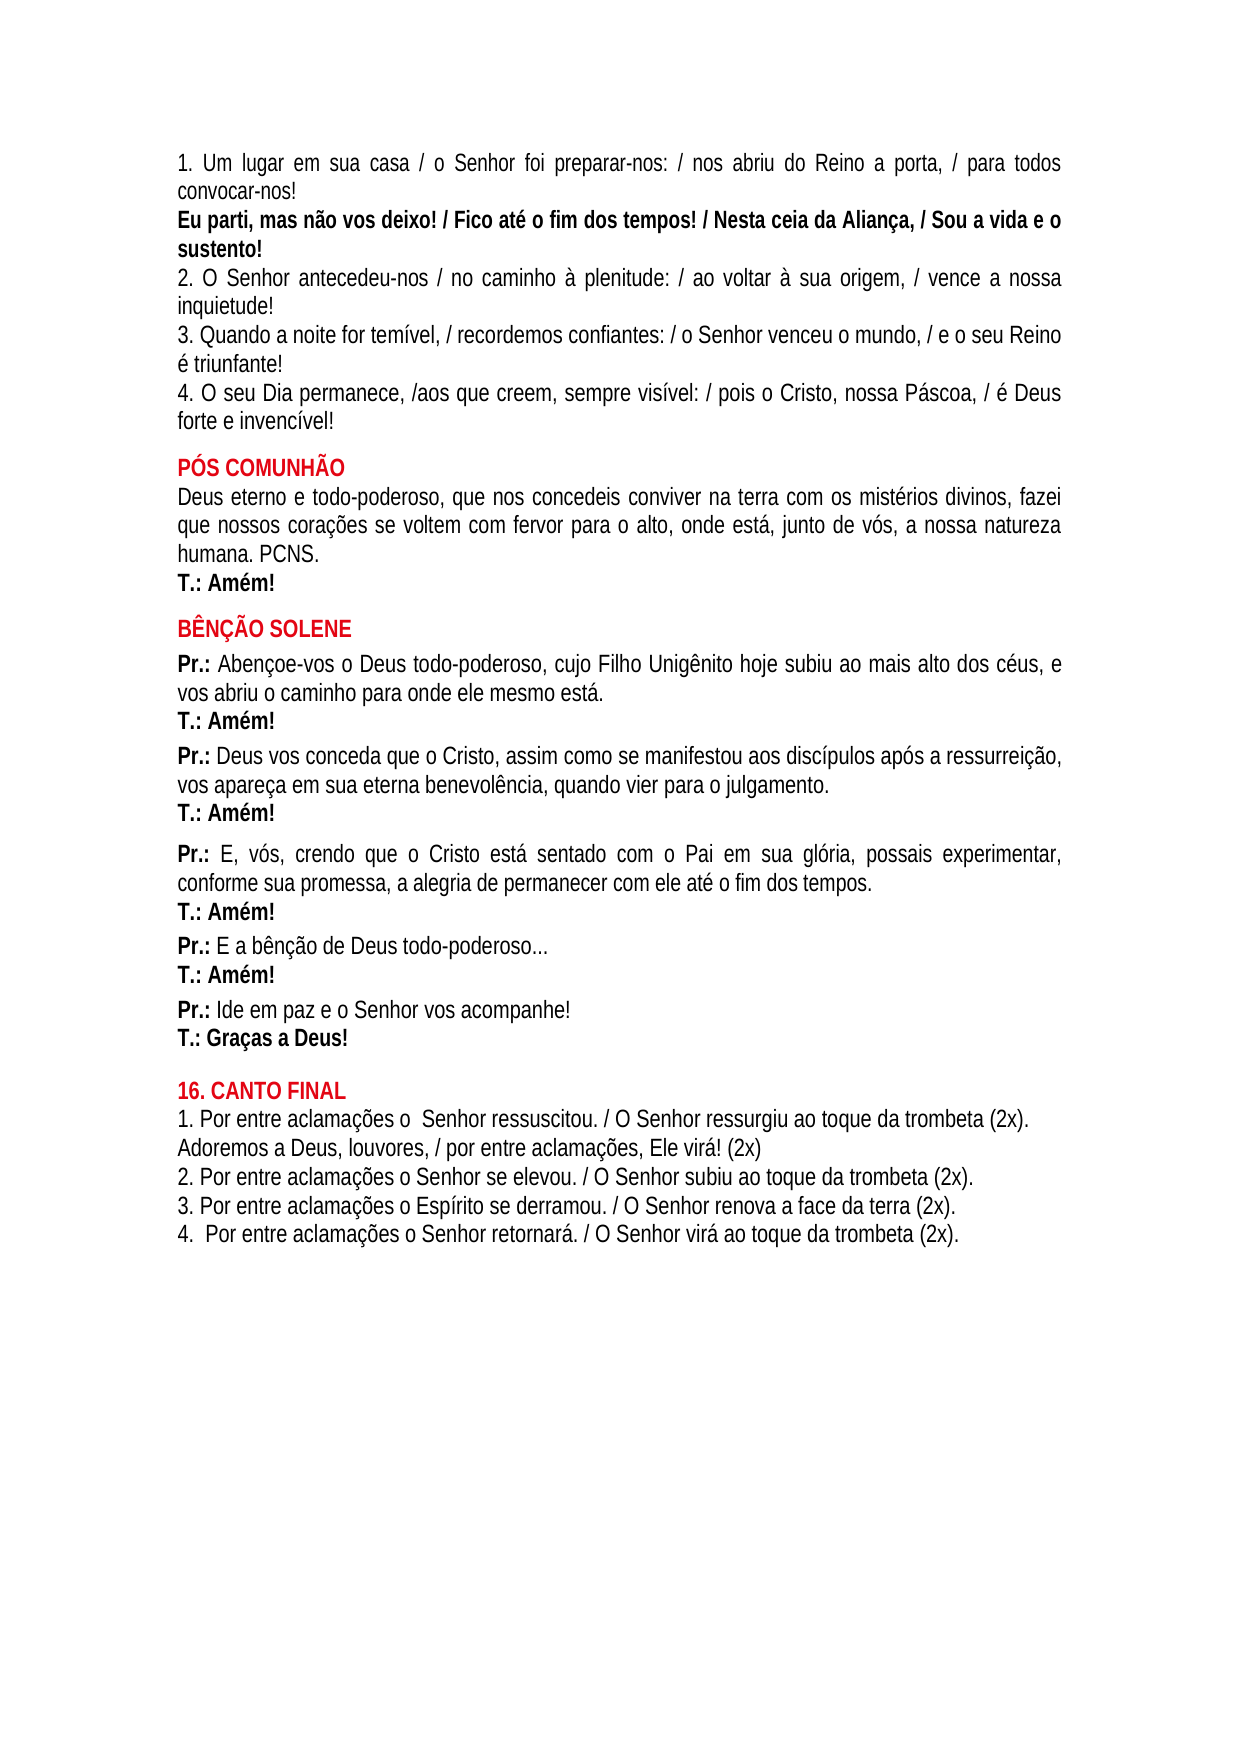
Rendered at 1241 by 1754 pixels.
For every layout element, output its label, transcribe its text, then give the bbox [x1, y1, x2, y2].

text Pr.: E, vós, crendo que o Cristo está sentado com o Pai em sua glória, possais experimentar, conforme sua promessa, a alegria de permanecer com ele até o fim dos tempos. [177, 839, 1063, 896]
text 16. Canto final [177, 1076, 1063, 1104]
text Pr.: E a bênção de Deus todo-poderoso... [177, 931, 1063, 960]
text 4. O seu Dia permanece, /aos que creem, sempre visível: / pois o Cristo, nossa Páscoa, / é Deus forte e invencível! [177, 378, 1063, 435]
text 3. Por entre aclamações o Espírito se derramou. / O Senhor renova a face da terra (2x). [177, 1191, 1063, 1219]
text Adoremos a Deus, louvores, / por entre aclamações, Ele virá! (2x) [177, 1133, 1063, 1162]
text 2. Por entre aclamações o Senhor se elevou. / O Senhor subiu ao toque da trombeta (2x). [177, 1162, 1063, 1191]
text Pr.: Ide em paz e o Senhor vos acompanhe! [177, 994, 1063, 1023]
text 2. O Senhor antecedeu-nos / no caminho à plenitude: / ao voltar à sua origem, / vence a nossa inquietude! [177, 263, 1063, 320]
text T.: Amém! [177, 798, 1063, 827]
text T.: Amém! [177, 706, 1063, 735]
text T.: Amém! [177, 960, 1063, 989]
text 1. Por entre aclamações o Senhor ressuscitou. / O Senhor ressurgiu ao toque da trombeta (2x). [177, 1104, 1063, 1133]
text 1. Um lugar em sua casa / o Senhor foi preparar-nos: / nos abriu do Reino a porta, / para todos convocar-nos! [177, 148, 1063, 205]
text 3. Quando a noite for temível, / recordemos confiantes: / o Senhor venceu o mundo, / e o seu Reino é triunfante! [177, 320, 1063, 378]
text bênção solene [177, 614, 1063, 643]
text T.: Amém! [177, 896, 1063, 925]
text Pr.: Deus vos conceda que o Cristo, assim como se manifestou aos discípulos após a ressurreição, vos apareça em sua eterna benevolência, quando vier para o julgamento. [177, 741, 1063, 798]
text Eu parti, mas não vos deixo! / Fico até o fim dos tempos! / Nesta ceia da Aliança, / Sou a vida e o sustento! [177, 205, 1063, 263]
text Pós comunhão [177, 453, 1063, 482]
text T.: Amém! [177, 568, 1063, 597]
text 4. Por entre aclamações o Senhor retornará. / O Senhor virá ao toque da trombeta (2x). [177, 1219, 1063, 1248]
text T.: Graças a Deus! [177, 1023, 1063, 1052]
text Pr.: Abençoe-vos o Deus todo-poderoso, cujo Filho Unigênito hoje subiu ao mais alto dos céus, e vos abriu o caminho para onde ele mesmo está. [177, 649, 1063, 706]
text Deus eterno e todo-poderoso, que nos concedeis conviver na terra com os mistérios divinos, fazei que nossos corações se voltem com fervor para o alto, onde está, junto de vós, a nossa natureza humana. PCNS. [177, 482, 1063, 568]
